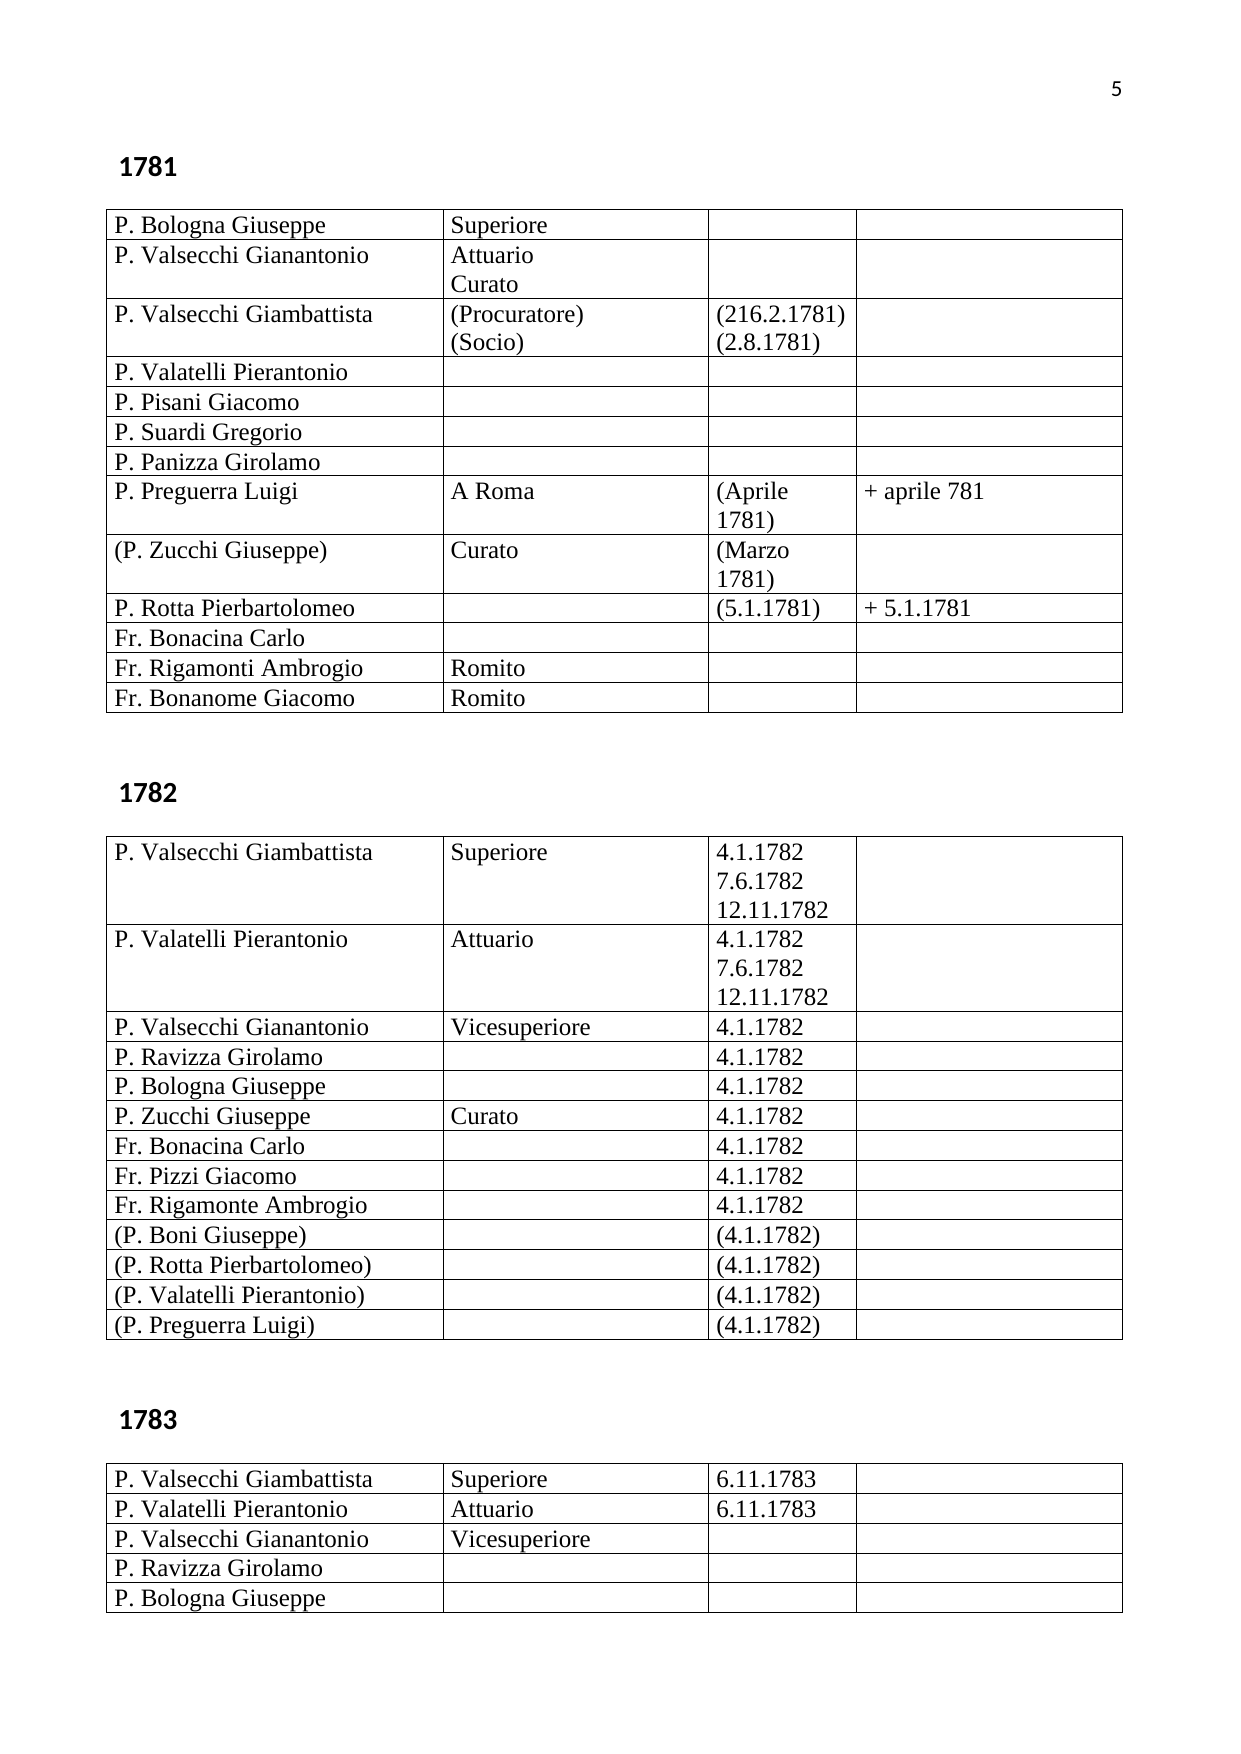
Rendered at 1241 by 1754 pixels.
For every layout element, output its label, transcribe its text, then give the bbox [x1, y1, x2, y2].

table_header Superiore [444, 1464, 708, 1493]
text 1781 [118, 148, 1122, 183]
table_cell P. Rotta Pierbartolomeo [107, 594, 443, 622]
table_cell Fr. Bonacina Carlo [107, 623, 443, 652]
table_cell Fr. Pizzi Giacomo [107, 1161, 443, 1189]
table_header [857, 1464, 1122, 1493]
table_header [857, 837, 1122, 923]
table_cell [857, 1161, 1122, 1189]
table_cell 4.1.1782 [709, 1191, 856, 1219]
table_cell [709, 387, 856, 416]
table_cell [857, 1310, 1122, 1338]
table_cell [444, 1071, 708, 1100]
table_cell [709, 623, 856, 652]
table_cell (4.1.1782) [709, 1250, 856, 1279]
table_cell + 5.1.1781 [857, 594, 1122, 622]
text 1782 [118, 774, 1122, 810]
table_cell P. Valsecchi Gianantonio [107, 1012, 443, 1041]
table_cell [709, 1583, 856, 1612]
table_cell Attuario [444, 1494, 708, 1523]
table_cell P. Valatelli Pierantonio [107, 1494, 443, 1523]
table_header [857, 210, 1122, 239]
table_cell [444, 357, 708, 386]
table_cell (P. Zucchi Giuseppe) [107, 535, 443, 592]
table_cell Curato [444, 1101, 708, 1130]
table_cell P. Bologna Giuseppe [107, 1071, 443, 1100]
table_header P. Bologna Giuseppe [107, 210, 443, 239]
table_cell [444, 1310, 708, 1338]
table_cell 4.1.1782 [709, 1042, 856, 1070]
table_cell (P. Valatelli Pierantonio) [107, 1280, 443, 1309]
table_cell [444, 1191, 708, 1219]
table_cell P. Zucchi Giuseppe [107, 1101, 443, 1130]
table_cell 4.1.1782 [709, 1161, 856, 1189]
table_cell P. Ravizza Girolamo [107, 1042, 443, 1070]
table_cell (P. Boni Giuseppe) [107, 1220, 443, 1249]
text 1783 [118, 1401, 1122, 1437]
table_header P. Valsecchi Giambattista [107, 837, 443, 923]
table_cell [709, 1554, 856, 1582]
table_cell P. Bologna Giuseppe [107, 1583, 443, 1612]
table_header 6.11.1783 [709, 1464, 856, 1493]
table_cell (Aprile 1781) [709, 476, 856, 534]
table_cell (P. Preguerra Luigi) [107, 1310, 443, 1338]
table_cell [709, 240, 856, 298]
table_cell [857, 1101, 1122, 1130]
table_cell [857, 1131, 1122, 1160]
table_cell [444, 1131, 708, 1160]
table_cell [709, 683, 856, 712]
table_cell [857, 653, 1122, 682]
table_cell [857, 623, 1122, 652]
table_cell [857, 1071, 1122, 1100]
table_cell [857, 1554, 1122, 1582]
table_cell 4.1.1782 [709, 1071, 856, 1100]
table_cell [857, 1042, 1122, 1070]
table_cell 4.1.1782 [709, 1012, 856, 1041]
table_cell 4.1.1782 [709, 1101, 856, 1130]
table_cell Vicesuperiore [444, 1012, 708, 1041]
table_cell [709, 1524, 856, 1552]
table_cell (P. Rotta Pierbartolomeo) [107, 1250, 443, 1279]
table_cell (4.1.1782) [709, 1220, 856, 1249]
table_cell P. Valsecchi Gianantonio [107, 1524, 443, 1552]
table_cell [444, 1042, 708, 1070]
table_cell 6.11.1783 [709, 1494, 856, 1523]
table_cell (Procuratore) (Socio) [444, 299, 708, 356]
table_cell P. Suardi Gregorio [107, 417, 443, 446]
table_cell A Roma [444, 476, 708, 534]
table_cell (5.1.1781) [709, 594, 856, 622]
table_cell [857, 683, 1122, 712]
table_cell [444, 1250, 708, 1279]
table_cell 4.1.1782 [709, 1131, 856, 1160]
table_cell [709, 417, 856, 446]
table_cell [444, 1280, 708, 1309]
table_cell [444, 594, 708, 622]
table_cell P. Panizza Girolamo [107, 447, 443, 475]
table_cell Curato [444, 535, 708, 592]
table_cell Fr. Bonanome Giacomo [107, 683, 443, 712]
table_cell P. Valatelli Pierantonio [107, 925, 443, 1011]
table_cell [709, 447, 856, 475]
table_cell Fr. Bonacina Carlo [107, 1131, 443, 1160]
table_cell Romito [444, 653, 708, 682]
table_cell P. Valsecchi Gianantonio [107, 240, 443, 298]
table_cell Attuario Curato [444, 240, 708, 298]
table_cell [444, 623, 708, 652]
table_cell [857, 1583, 1122, 1612]
table_cell [857, 1280, 1122, 1309]
table_cell [857, 535, 1122, 592]
table_cell P. Ravizza Girolamo [107, 1554, 443, 1582]
table_header Superiore [444, 837, 708, 923]
table_cell [857, 299, 1122, 356]
table_cell Romito [444, 683, 708, 712]
table_header Superiore [444, 210, 708, 239]
table_cell (4.1.1782) [709, 1310, 856, 1338]
table_cell [444, 1583, 708, 1612]
table_cell [444, 417, 708, 446]
table_cell [857, 240, 1122, 298]
table_cell [444, 1161, 708, 1189]
table_cell [857, 1191, 1122, 1219]
table_cell [857, 357, 1122, 386]
table_cell [444, 1554, 708, 1582]
table_cell [444, 447, 708, 475]
table_header [709, 210, 856, 239]
table_cell Fr. Rigamonte Ambrogio [107, 1191, 443, 1219]
table_cell (Marzo 1781) [709, 535, 856, 592]
table_header P. Valsecchi Giambattista [107, 1464, 443, 1493]
table_cell Attuario [444, 925, 708, 1011]
table_cell [444, 1220, 708, 1249]
table_cell [857, 387, 1122, 416]
table_cell P. Pisani Giacomo [107, 387, 443, 416]
table_cell (216.2.1781) (2.8.1781) [709, 299, 856, 356]
table_cell [857, 1220, 1122, 1249]
table_cell [709, 653, 856, 682]
table_cell P. Preguerra Luigi [107, 476, 443, 534]
table_cell [709, 357, 856, 386]
table_cell (4.1.1782) [709, 1280, 856, 1309]
table_cell [444, 387, 708, 416]
table_cell [857, 925, 1122, 1011]
table_cell [857, 1012, 1122, 1041]
table_cell [857, 1494, 1122, 1523]
table_cell + aprile 781 [857, 476, 1122, 534]
table_cell [857, 1524, 1122, 1552]
table_cell [857, 1250, 1122, 1279]
table_cell Vicesuperiore [444, 1524, 708, 1552]
table_header 4.1.1782 7.6.1782 12.11.1782 [709, 837, 856, 923]
table_cell 4.1.1782 7.6.1782 12.11.1782 [709, 925, 856, 1011]
table_cell Fr. Rigamonti Ambrogio [107, 653, 443, 682]
table_cell P. Valsecchi Giambattista [107, 299, 443, 356]
table_cell P. Valatelli Pierantonio [107, 357, 443, 386]
table_cell [857, 417, 1122, 446]
table_cell [857, 447, 1122, 475]
